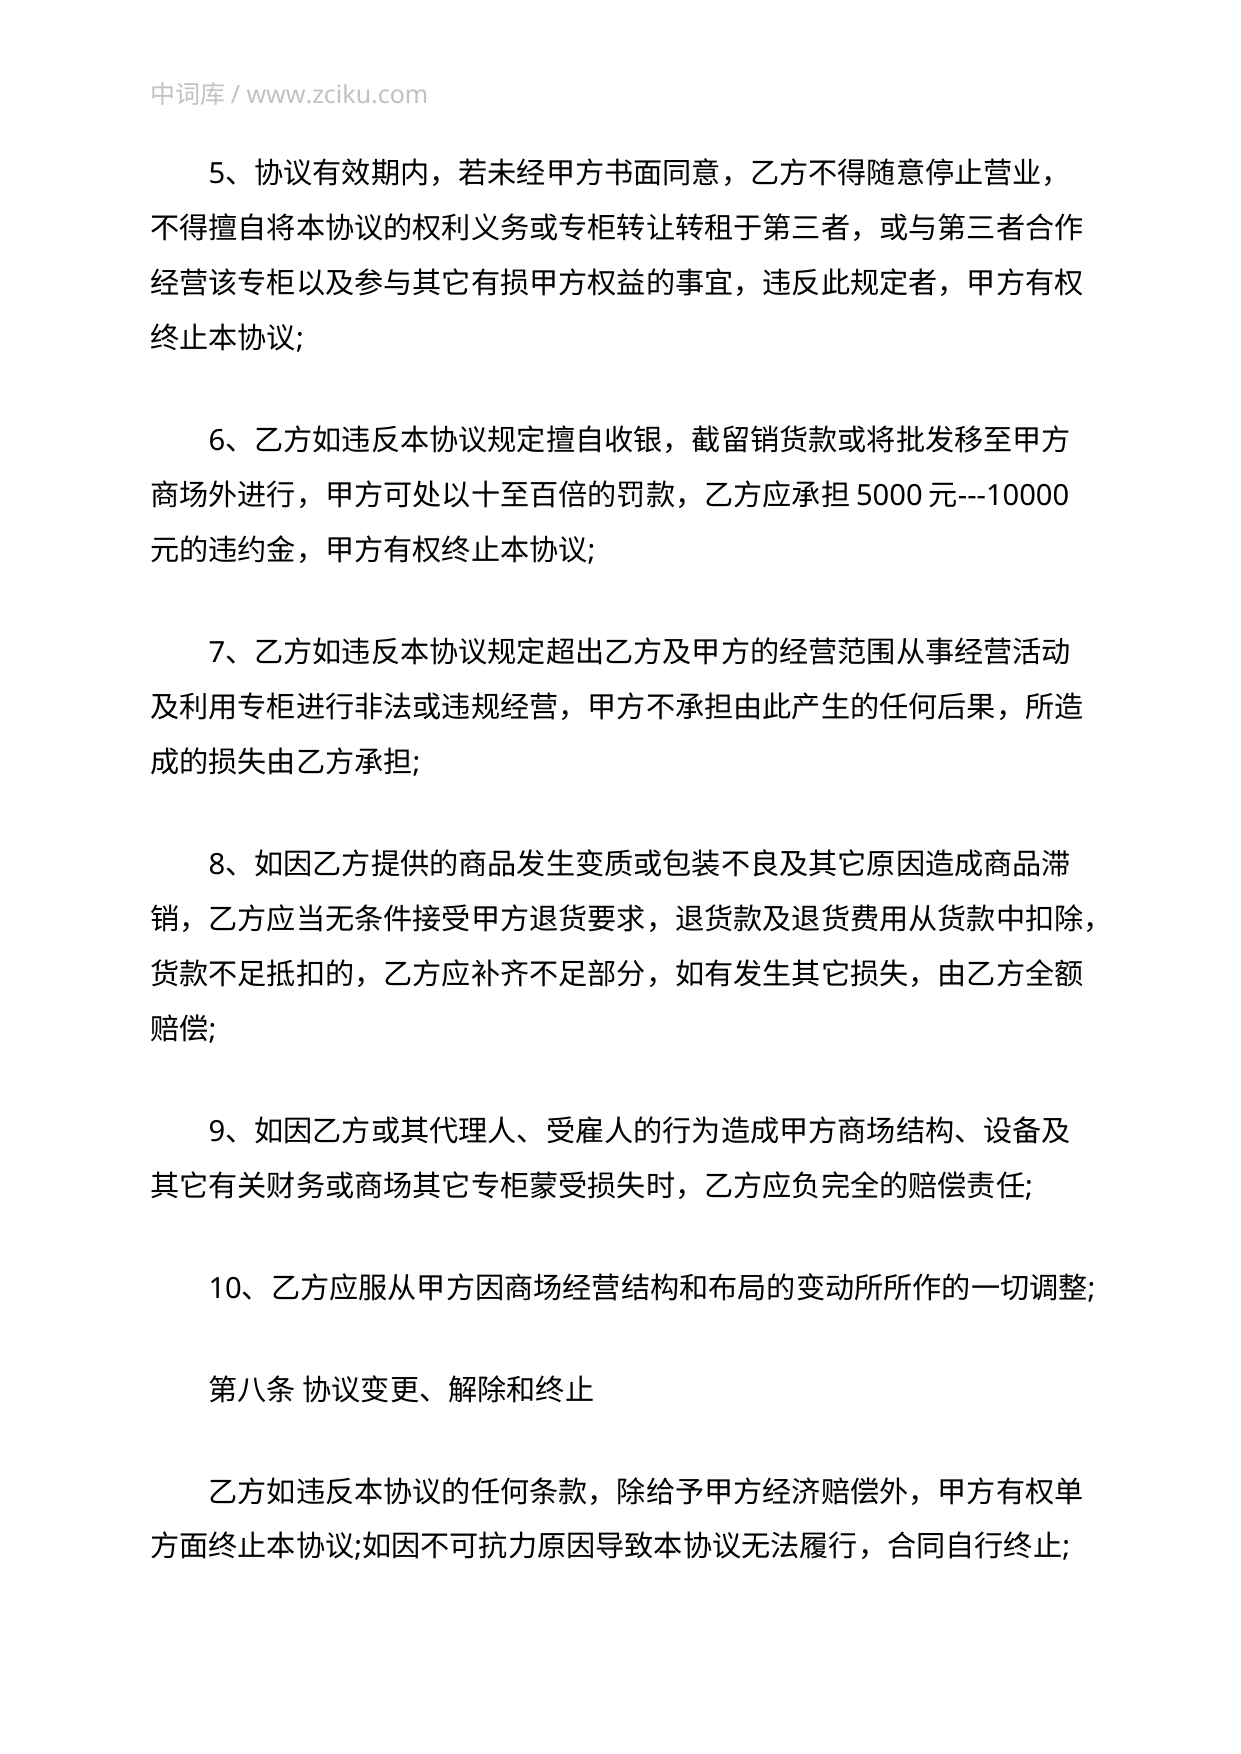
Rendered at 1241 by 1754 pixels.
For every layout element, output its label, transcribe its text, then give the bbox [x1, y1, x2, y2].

text 7、乙方如违反本协议规定超出乙方及甲方的经营范围从事经营活动及利用专柜进行非法或违规经营，甲方不承担由此产生的任何后果，所造成的损失由乙方承担; [150, 629, 1090, 781]
text 第八条 协议变更、解除和终止 [150, 1366, 1090, 1409]
text 9、如因乙方或其代理人、受雇人的行为造成甲方商场结构、设备及其它有关财务或商场其它专柜蒙受损失时，乙方应负完全的赔偿责任; [150, 1107, 1090, 1205]
text 6、乙方如违反本协议规定擅自收银，截留销货款或将批发移至甲方商场外进行，甲方可处以十至百倍的罚款，乙方应承担5000元---10000元的违约金，甲方有权终止本协议; [150, 417, 1090, 569]
text 乙方如违反本协议的任何条款，除给予甲方经济赔偿外，甲方有权单方面终止本协议;如因不可抗力原因导致本协议无法履行，合同自行终止; [150, 1468, 1090, 1565]
text 10、乙方应服从甲方因商场经营结构和布局的变动所所作的一切调整; [150, 1264, 1090, 1307]
text 5、协议有效期内，若未经甲方书面同意，乙方不得随意停止营业，不得擅自将本协议的权利义务或专柜转让转租于第三者，或与第三者合作经营该专柜以及参与其它有损甲方权益的事宜，违反此规定者，甲方有权终止本协议; [150, 150, 1090, 357]
text 8、如因乙方提供的商品发生变质或包装不良及其它原因造成商品滞销，乙方应当无条件接受甲方退货要求，退货款及退货费用从货款中扣除，货款不足抵扣的，乙方应补齐不足部分，如有发生其它损失，由乙方全额赔偿; [150, 841, 1090, 1048]
